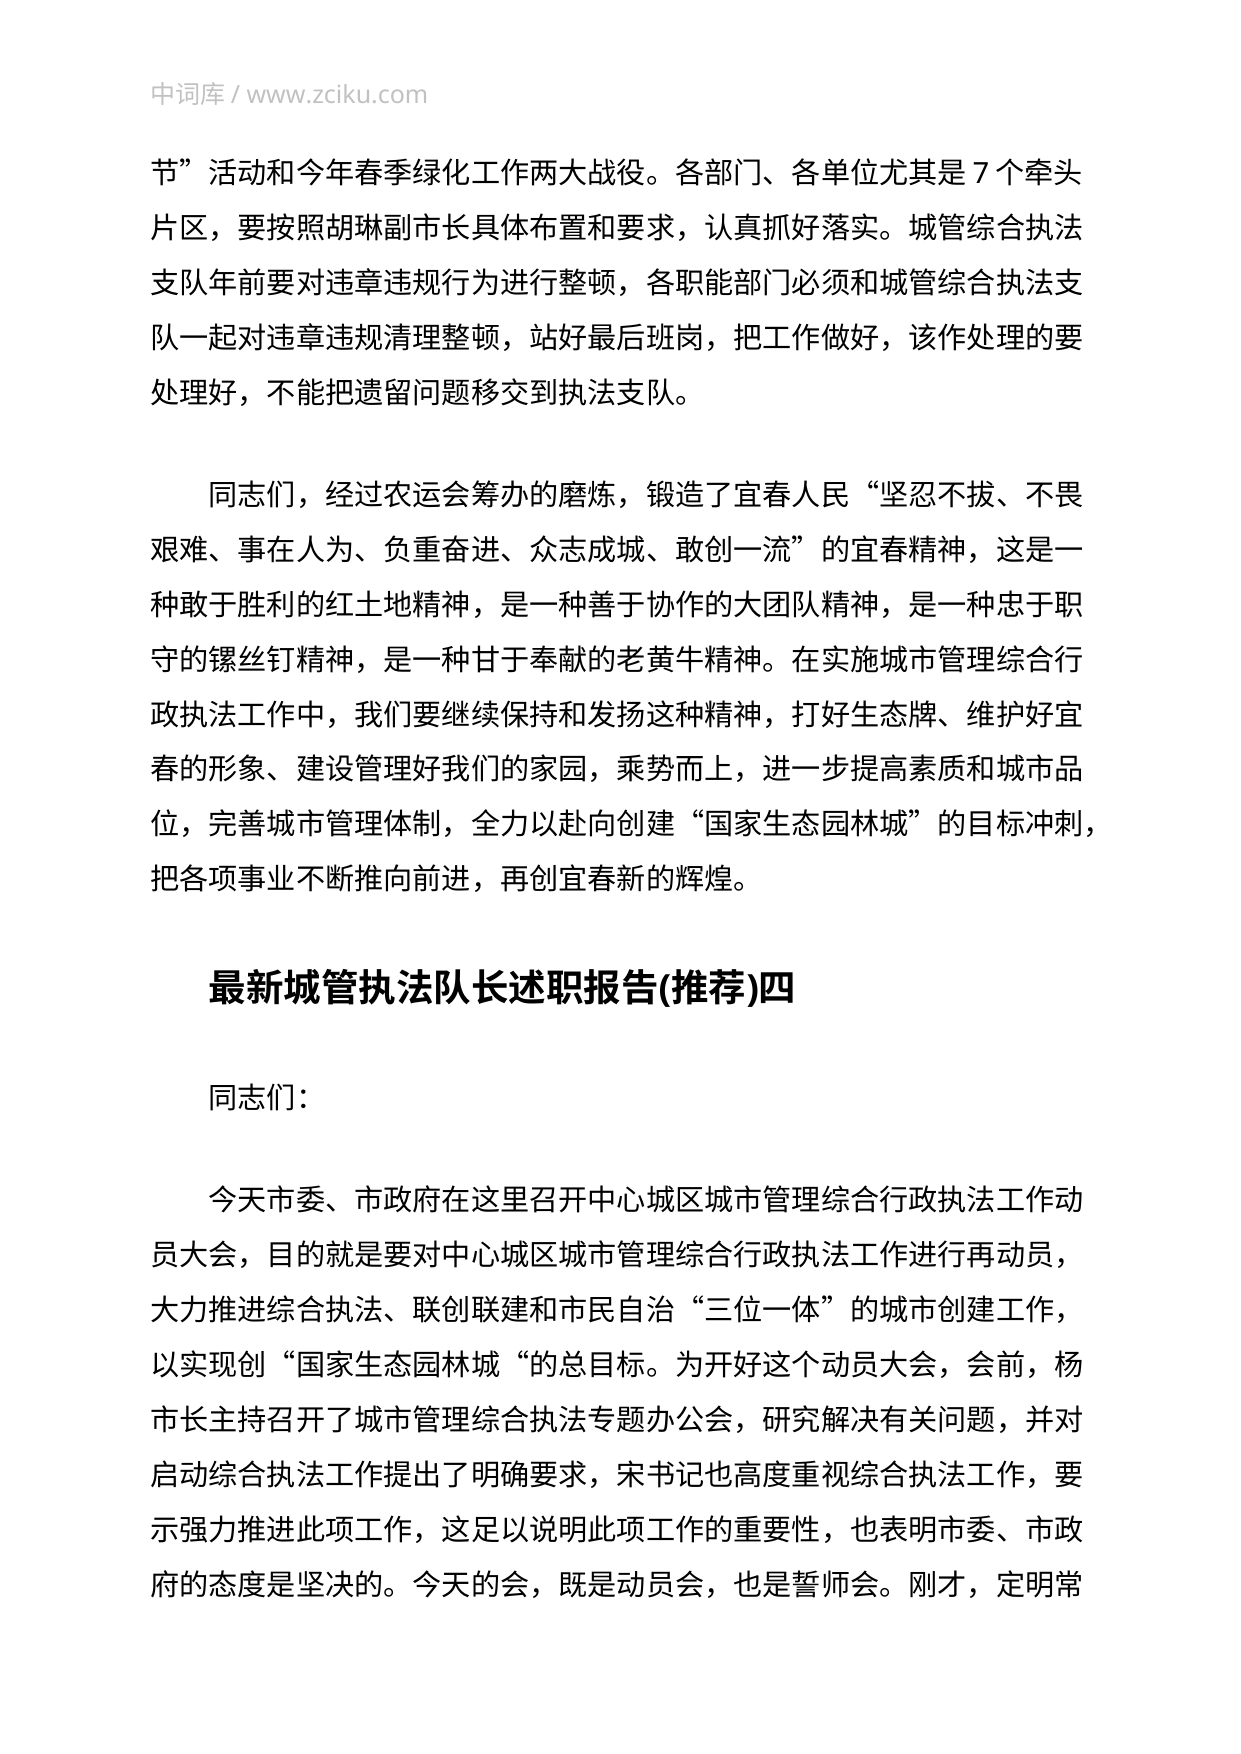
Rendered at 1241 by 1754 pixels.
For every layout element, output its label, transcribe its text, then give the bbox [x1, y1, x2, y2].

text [150, 1177, 1090, 1603]
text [150, 150, 1090, 412]
text 最新城管执法队长述职报告(推荐)四 [150, 957, 1090, 1012]
text 同志们： [150, 1075, 1090, 1117]
text 同志们，经过农运会筹办的磨炼，锻造了宜春人民“坚忍不拔、不畏艰难、事在人为、负重奋进、众志成城、敢创一流”的宜春精神，这是一种敢于胜利的红土地精神，是一种善于协作的大团队精神，是一种忠于职守的镙丝钉精神，是一种甘于奉献的老黄牛精神。在实施城市管理综合行政执法工作中，我们要继续保持和发扬这种精神，打好生态牌、维护好宜春的形象、建设管理好我们的家园，乘势而上，进一步提高素质和城市品位，完善城市管理体制，全力以赴向创建“国家生态园林城”的目标冲刺，把各项事业不断推向前进，再创宜春新的辉煌。 [150, 471, 1090, 898]
